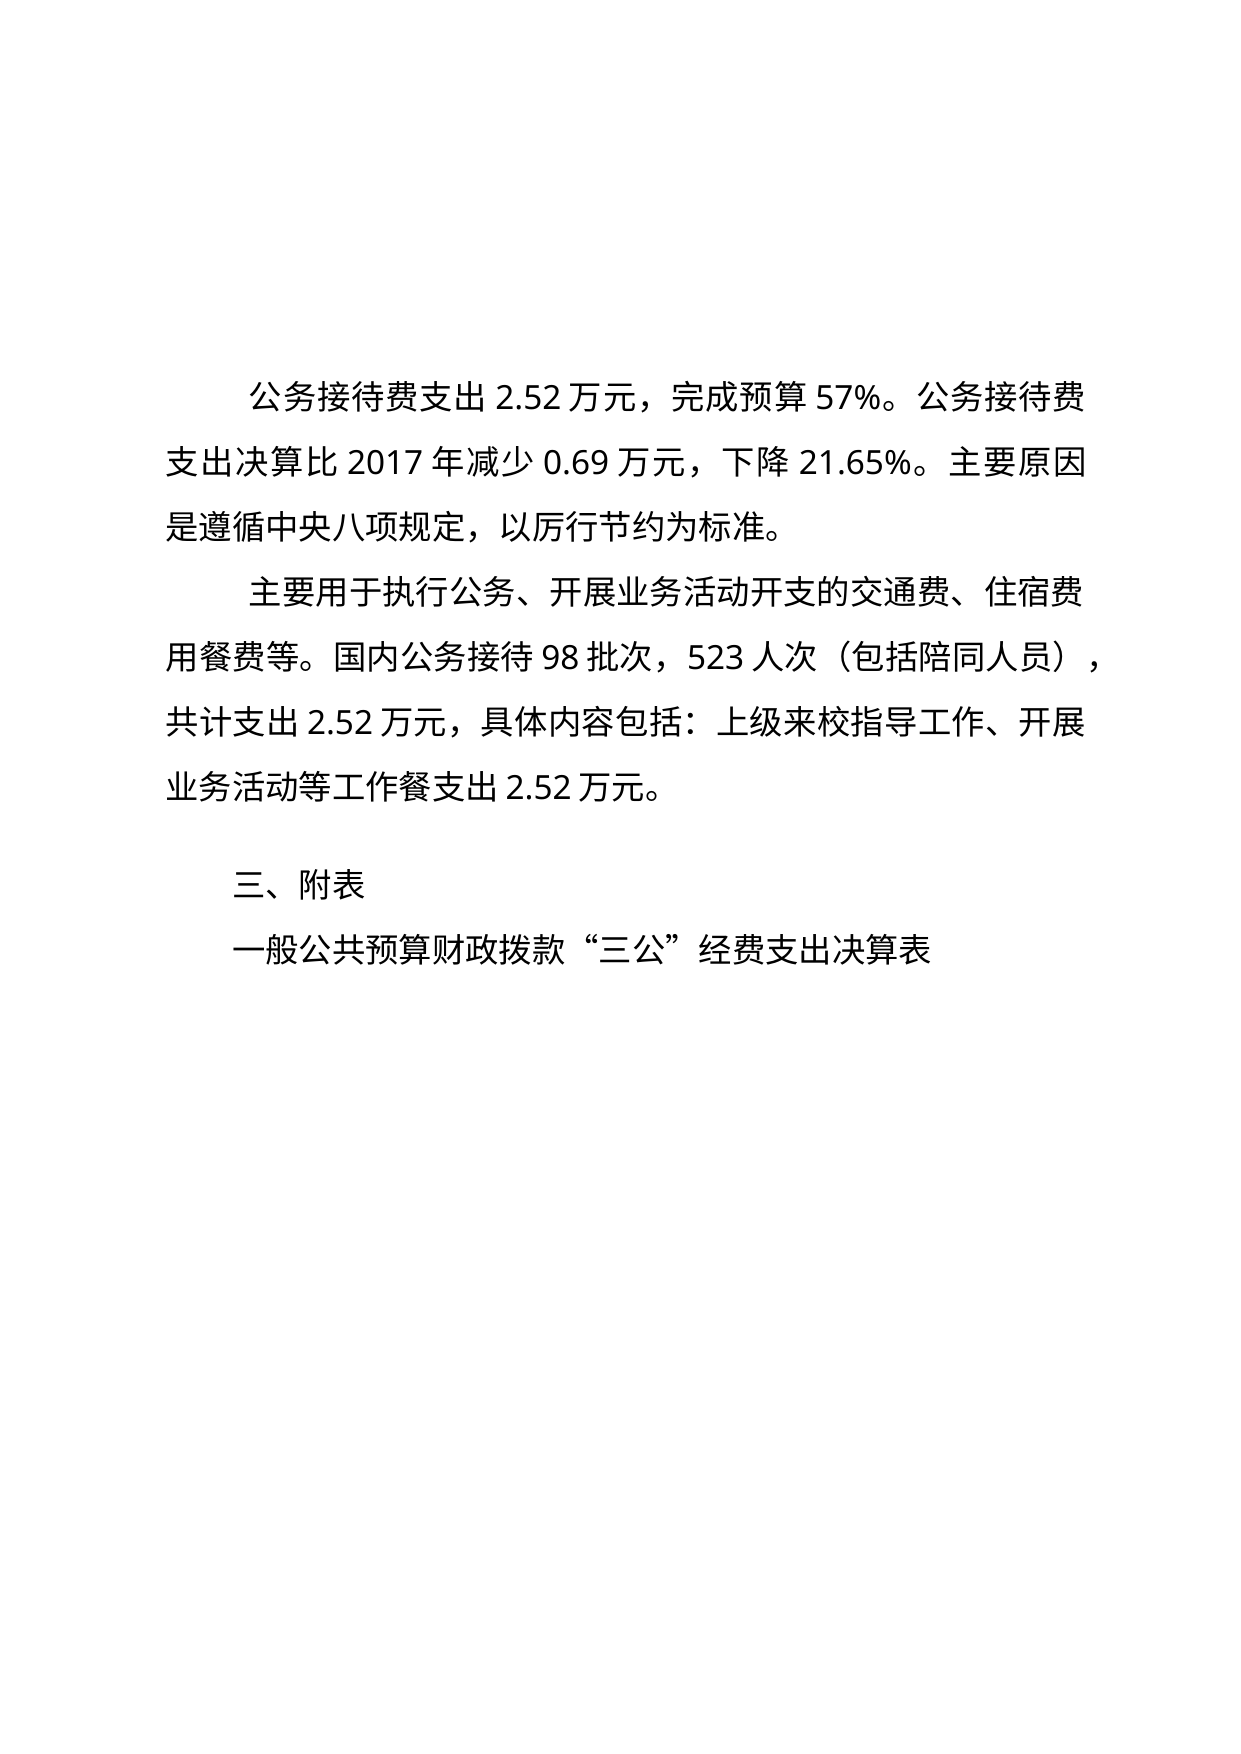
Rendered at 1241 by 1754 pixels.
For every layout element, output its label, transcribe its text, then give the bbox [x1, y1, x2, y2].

text 公务接待费支出2.52万元，完成预算57%。公务接待费支出决算比2017年减少0.69万元，下降21.65%。主要原因是遵循中央八项规定，以厉行节约为标准。 [165, 363, 1087, 558]
text 一般公共预算财政拨款“三公”经费支出决算表 [165, 915, 1087, 980]
text 三、附表 [165, 850, 1087, 915]
text 主要用于执行公务、开展业务活动开支的交通费、住宿费、用餐费等。国内公务接待98批次，523人次（包括陪同人员），共计支出2.52万元，具体内容包括：上级来校指导工作、开展业务活动等工作餐支出2.52万元。 [165, 558, 1087, 818]
